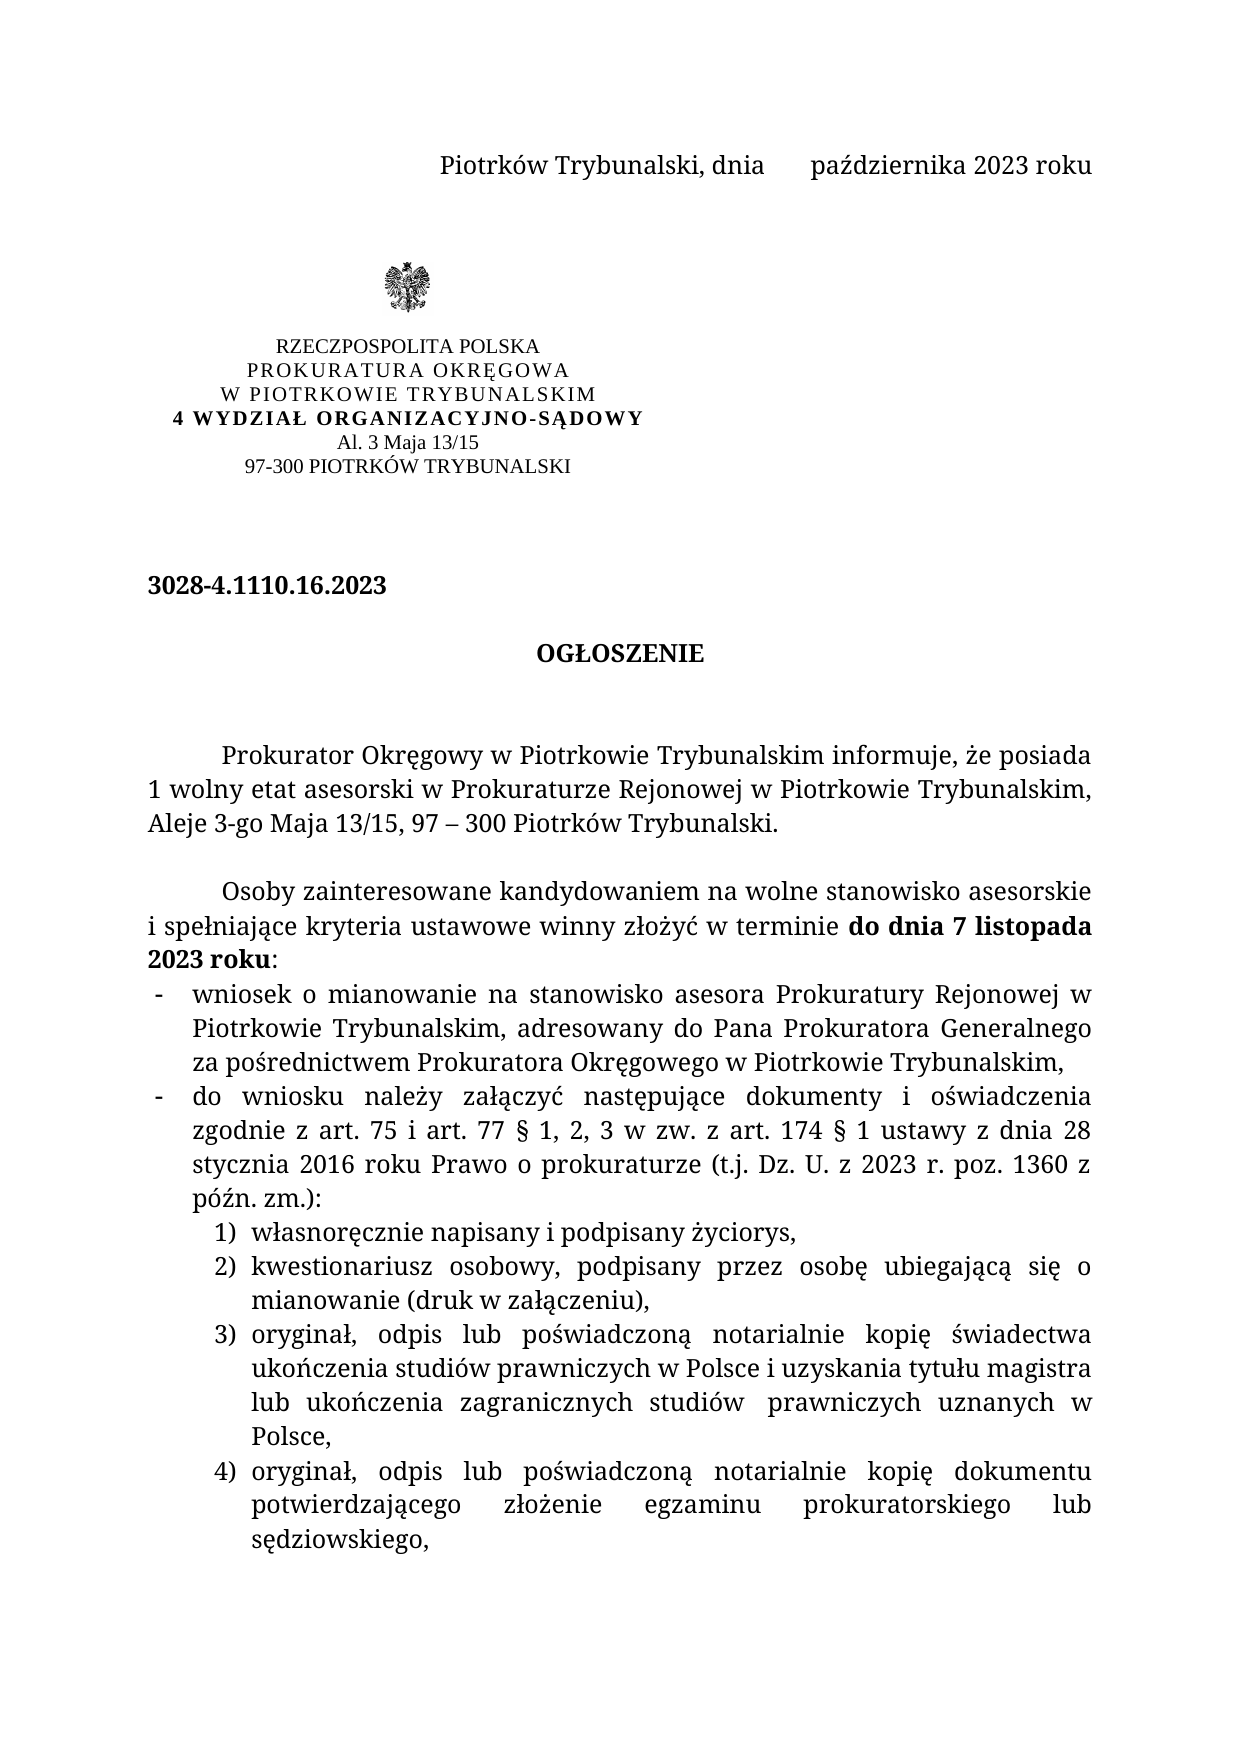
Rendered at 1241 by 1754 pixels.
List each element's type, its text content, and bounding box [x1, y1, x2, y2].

list wniosek o mianowanie na stanowisko asesora Prokuratury Rejonowej w Piotrkowie Trybunalskim, adresowany do Pana Prokuratora Generalnego za pośrednictwem Prokuratora Okręgowego w Piotrkowie Trybunalskim, [154, 976, 1093, 1078]
text OGŁOSZENIE [148, 636, 1093, 670]
text 3028-4.1110.16.2023 [148, 567, 1093, 602]
list oryginał, odpis lub poświadczoną notarialnie kopię dokumentu potwierdzającego złożenie egzaminu prokuratorskiego lub sędziowskiego, [214, 1453, 1093, 1555]
text Prokurator Okręgowy w Piotrkowie Trybunalskim informuje, że posiada 1 wolny etat asesorski w Prokuraturze Rejonowej w Piotrkowie Trybunalskim, Aleje 3-go Maja 13/15, 97 – 300 Piotrków Trybunalski. [148, 738, 1093, 840]
picture [382, 262, 434, 316]
list kwestionariusz osobowy, podpisany przez osobę ubiegającą się o mianowanie (druk w załączeniu), [214, 1249, 1093, 1317]
text Osoby zainteresowane kandydowaniem na wolne stanowisko asesorskie i spełniające kryteria ustawowe winny złożyć w terminie do dnia 7 listopada 2023 roku: [148, 874, 1093, 976]
list własnoręcznie napisany i podpisany życiorys, [214, 1215, 1093, 1249]
list oryginał, odpis lub poświadczoną notarialnie kopię świadectwa ukończenia studiów prawniczych w Polsce i uzyskania tytułu magistra lub ukończenia zagranicznych studiów prawniczych uznanych w Polsce, [214, 1317, 1093, 1453]
list do wniosku należy załączyć następujące dokumenty i oświadczenia zgodnie z art. 75 i art. 77 § 1, 2, 3 w zw. z art. 174 § 1 ustawy z dnia 28 stycznia 2016 roku Prawo o prokuraturze (t.j. Dz. U. z 2023 r. poz. 1360 z późn. zm.): [154, 1078, 1093, 1215]
text Piotrków Trybunalski, dnia października 2023 roku [148, 148, 1093, 182]
